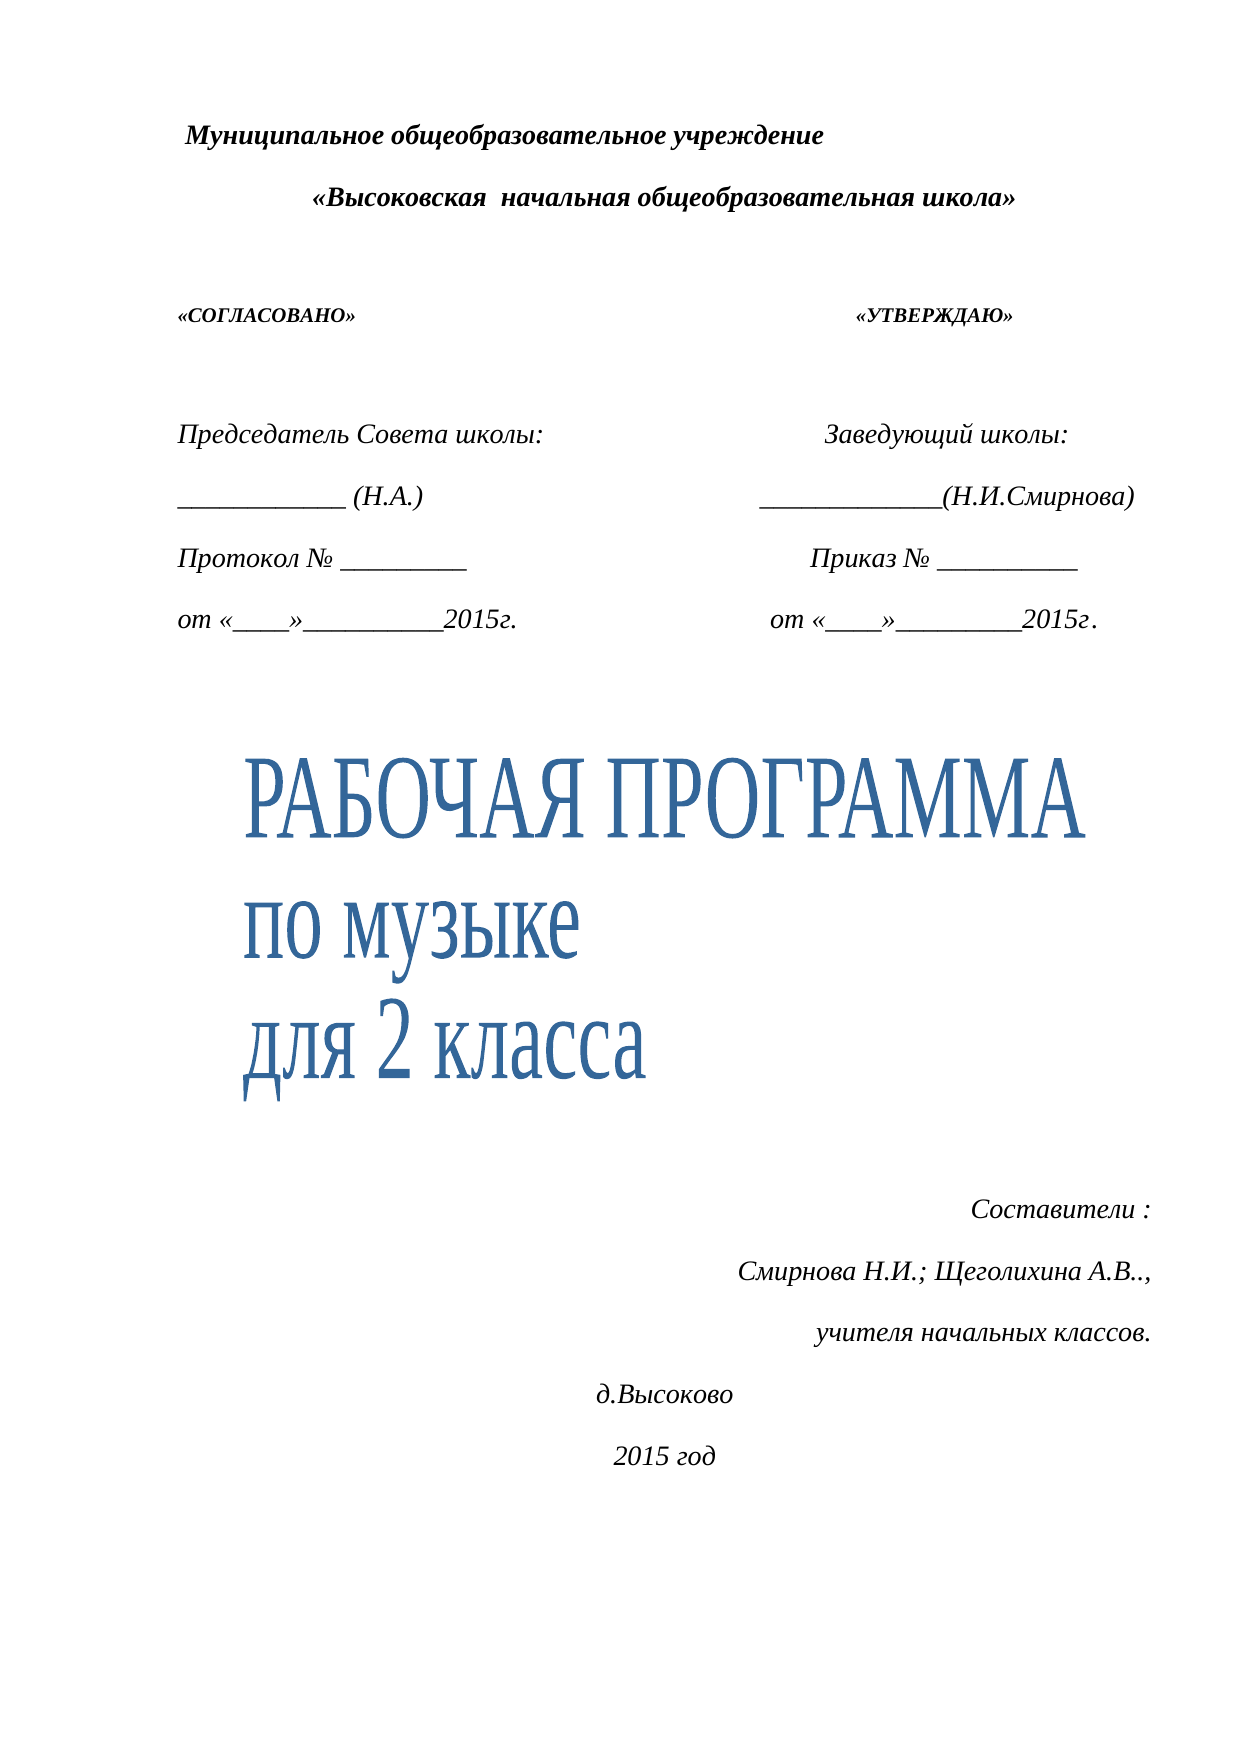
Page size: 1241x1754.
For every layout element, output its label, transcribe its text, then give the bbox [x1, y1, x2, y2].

text «Высоковская начальная общеобразовательная школа» [177, 180, 1152, 212]
text «СОГЛАСОВАНО» «УТВЕРЖДАЮ» [177, 303, 1152, 327]
text Протокол № _________ Приказ № __________ [177, 541, 1152, 573]
text 2015 год [177, 1438, 1152, 1471]
text Председатель Совета школы: Заведующий школы: [177, 418, 1152, 450]
text д.Высоково [177, 1377, 1152, 1409]
text Составители : [177, 1192, 1152, 1225]
text ____________ (Н.А.) _____________(Н.И.Смирнова) [177, 479, 1152, 512]
text учителя начальных классов. [177, 1315, 1152, 1348]
text Смирнова Н.И.; Щеголихина А.В.., [177, 1254, 1152, 1286]
text Муниципальное общеобразовательное учреждение [177, 118, 1152, 151]
text от «____»__________2015г. от «____»_________2015г. [177, 602, 1152, 635]
